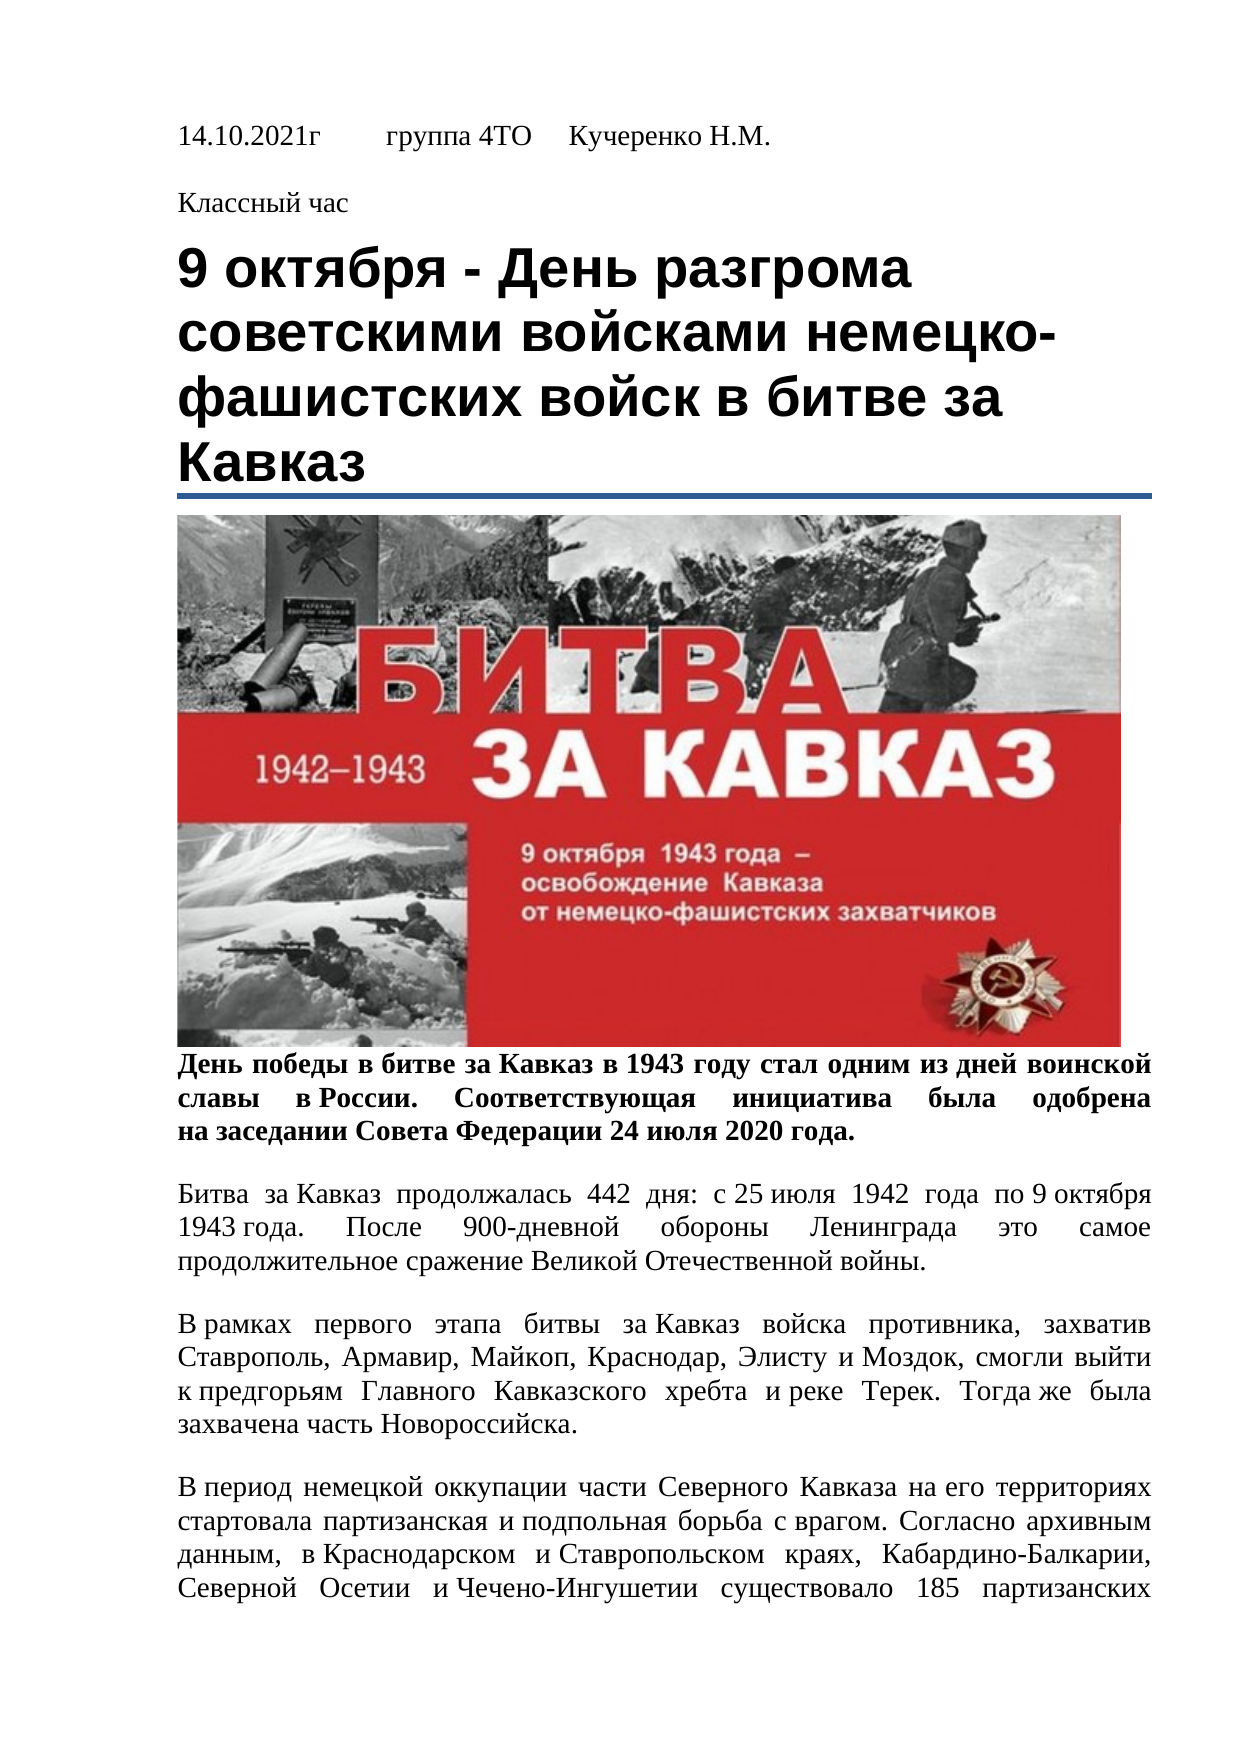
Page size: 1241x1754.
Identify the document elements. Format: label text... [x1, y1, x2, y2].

text Классный час [177, 185, 1152, 219]
text 9 октября - День разгрома советскими войсками немецко-фашистских войск в битве за Кавказ [177, 234, 1152, 493]
picture [177, 515, 1121, 1047]
text День победы в битве за Кавказ в 1943 году стал одним из дней воинской славы в России. Соответствующая инициатива была одобрена на заседании Совета Федерации 24 июля 2020 года. [177, 1046, 1152, 1147]
text 14.10.2021г группа 4ТО Кучеренко Н.М. [177, 118, 1152, 152]
text Битва за Кавказ продолжалась 442 дня: с 25 июля 1942 года по 9 октября 1943 года. После 900-дневной обороны Ленинграда это самое продолжительное сражение Великой Отечественной войны. [177, 1176, 1152, 1277]
text В рамках первого этапа битвы за Кавказ войска противника, захватив Ставрополь, Армавир, Майкоп, Краснодар, Элисту и Моздок, смогли выйти к предгорьям Главного Кавказского хребта и реке Терек. Тогда же была захвачена часть Новороссийска. [177, 1306, 1152, 1440]
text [177, 1469, 1152, 1603]
